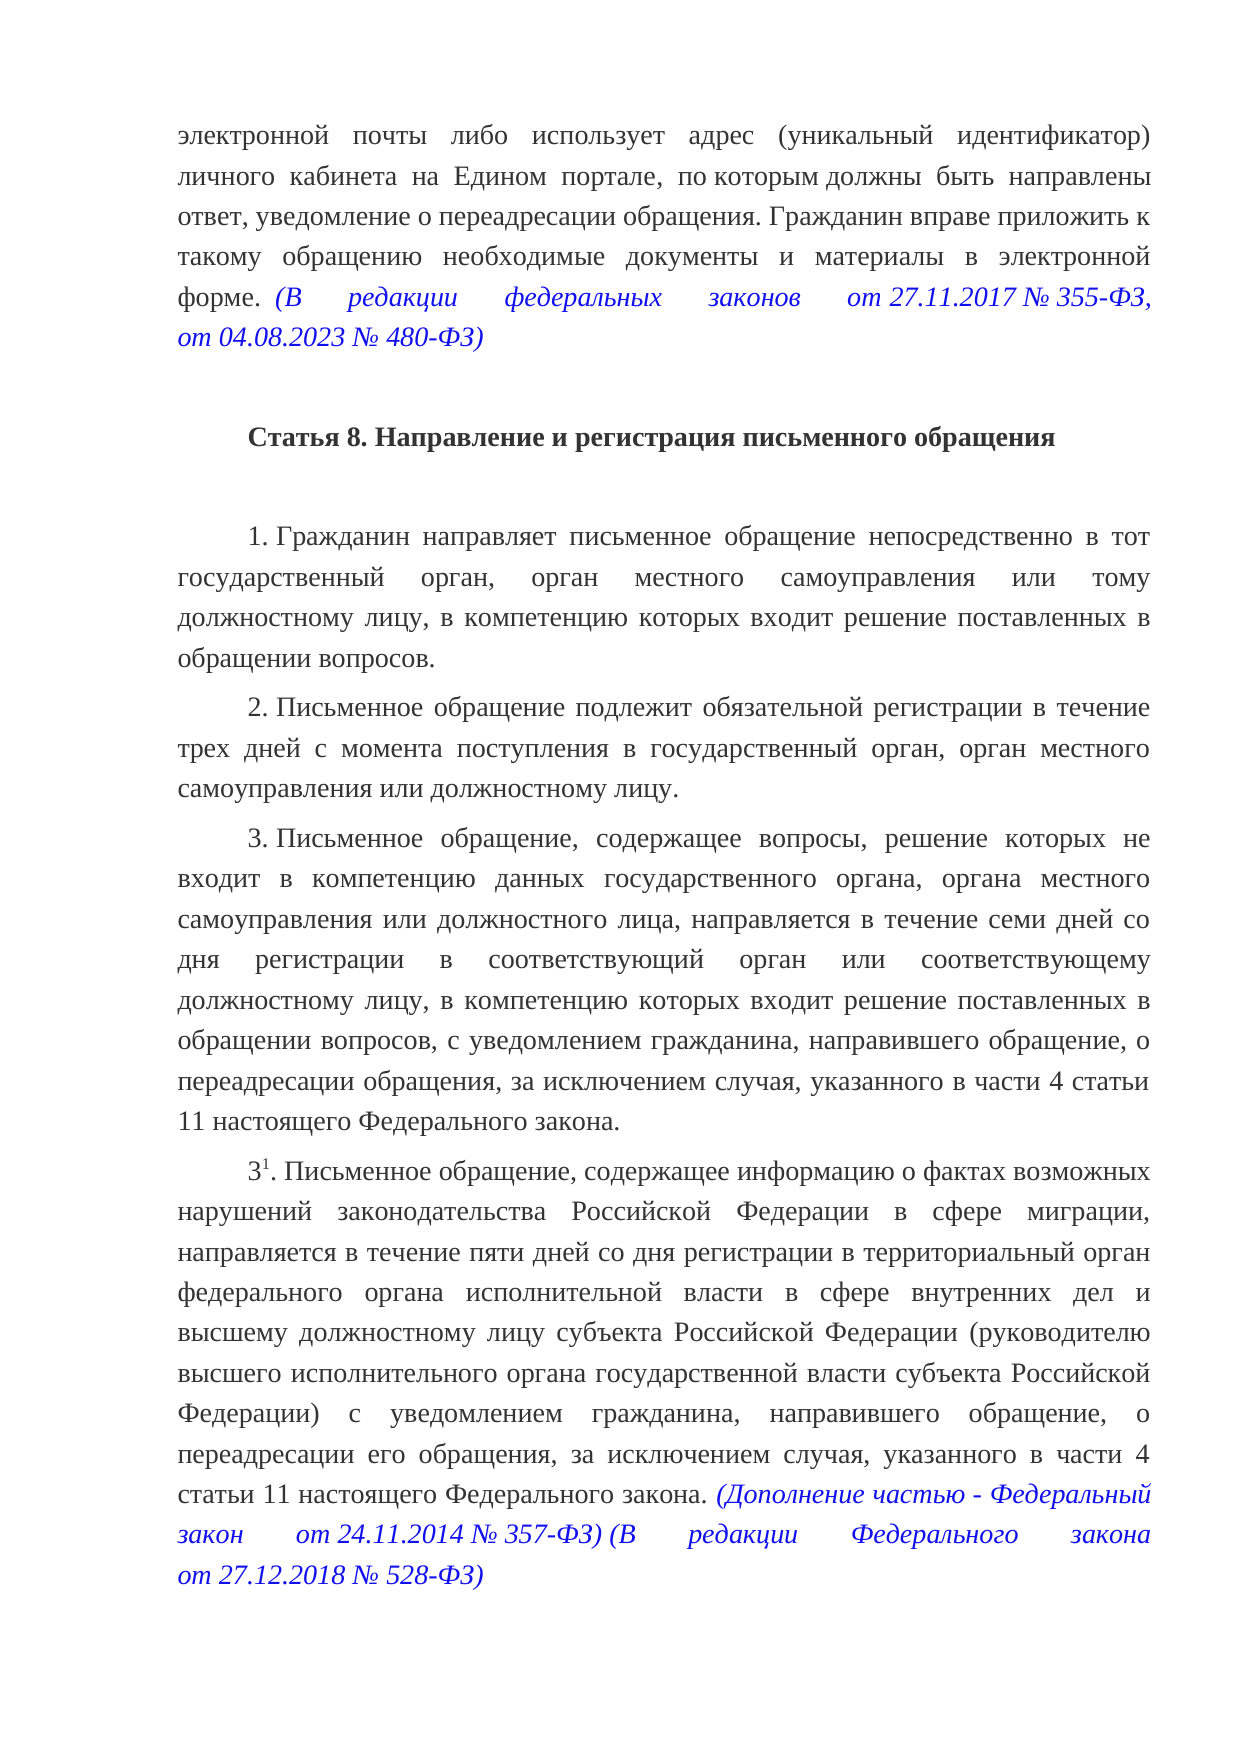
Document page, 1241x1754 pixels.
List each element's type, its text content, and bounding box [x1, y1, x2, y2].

text 31. Письменное обращение, содержащее информацию о фактах возможных нарушений законодательства Российской Федерации в сфере миграции, направляется в течение пяти дней со дня регистрации в территориальный орган федерального органа исполнительной власти в сфере внутренних дел и высшему должностному лицу субъекта Российской Федерации (руководителю высшего исполнительного органа государственной власти субъекта Российской Федерации) с уведомлением гражданина, направившего обращение, о переадресации его обращения, за исключением случая, указанного в части 4 статьи 11 настоящего Федерального закона. (Дополнение частью - Федеральный закон от 24.11.2014 № 357-ФЗ) (В редакции Федерального закона от 27.12.2018 № 528-ФЗ) [177, 1154, 1152, 1590]
text 1. Гражданин направляет письменное обращение непосредственно в тот государственный орган, орган местного самоуправления или тому должностному лицу, в компетенцию которых входит решение поставленных в обращении вопросов. [177, 519, 1152, 673]
text Статья 8. Направление и регистрация письменного обращения [247, 420, 1152, 452]
text 2. Письменное обращение подлежит обязательной регистрации в течение трех дней с момента поступления в государственный орган, орган местного самоуправления или должностному лицу. [177, 690, 1152, 804]
text 3. Письменное обращение, содержащее вопросы, решение которых не входит в компетенцию данных государственного органа, органа местного самоуправления или должностного лица, направляется в течение семи дней со дня регистрации в соответствующий орган или соответствующему должностному лицу, в компетенцию которых входит решение поставленных в обращении вопросов, с уведомлением гражданина, направившего обращение, о переадресации обращения, за исключением случая, указанного в части 4 статьи 11 настоящего Федерального закона. [177, 821, 1152, 1136]
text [177, 118, 1152, 353]
